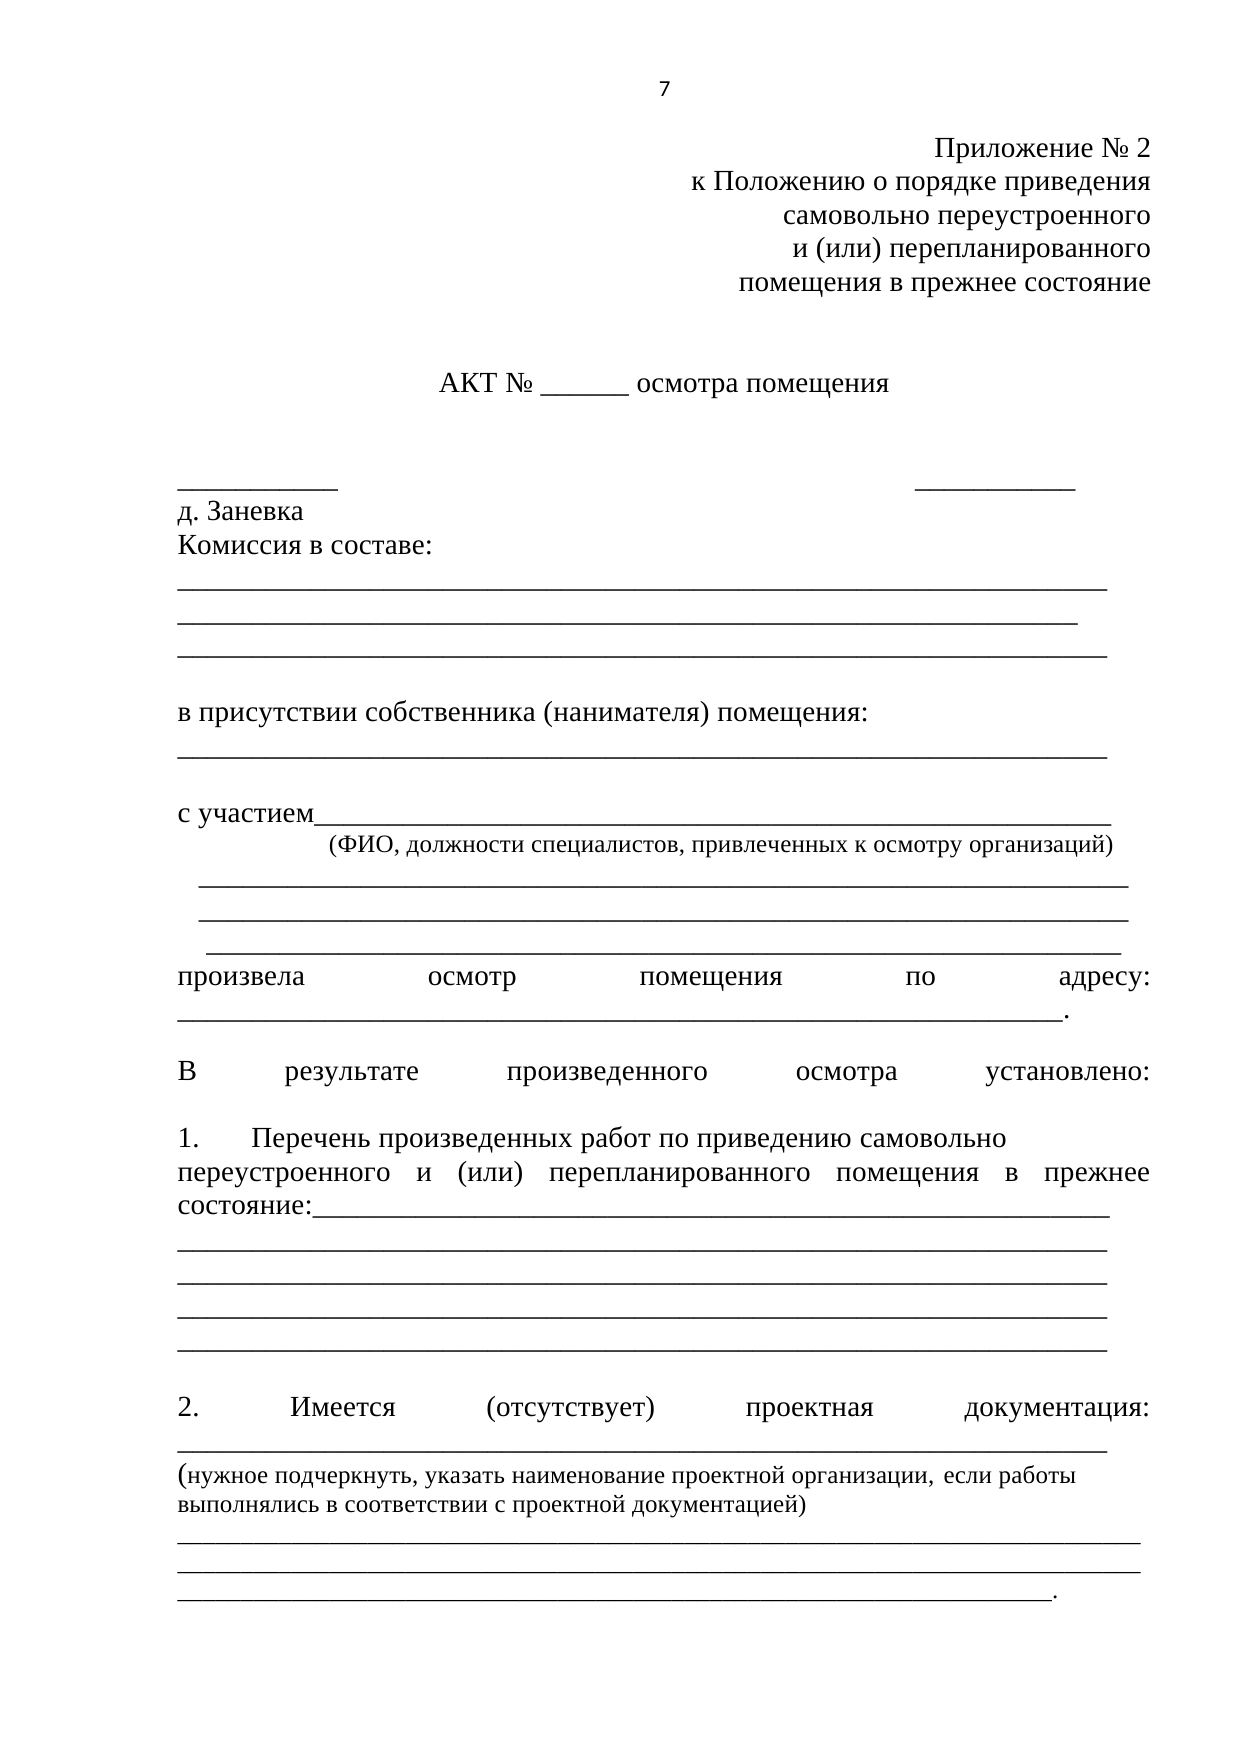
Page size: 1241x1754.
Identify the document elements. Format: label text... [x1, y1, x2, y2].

text Приложение № 2 к Положению о порядке приведения самовольно переустроенного и (или) перепланированного помещения в прежнее состояние [177, 130, 1152, 298]
text (ФИО, должности специалистов, привлеченных к осмотру организаций) _______________________________________________________________ _______________________________________________________________ ______________________________________________________________ [177, 829, 1152, 958]
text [177, 1518, 1152, 1604]
text произвела осмотр помещения по адресу: ____________________________________________________________. [177, 958, 1152, 1053]
text АКТ № ______ осмотра помещения [177, 331, 1152, 398]
text д. Заневка [177, 493, 1152, 527]
text Комиссия в составе: _______________________________________________________________ _____________________________________________________________ _______________________________________________________________ в присутствии собственника (нанимателя) помещения: _______________________________________________________________ с участием______________________________________________________ [177, 527, 1152, 829]
text ___________ ___________ [177, 460, 1152, 493]
text В результате произведенного осмотра установлено: 1. Перечень произведенных работ по приведению самовольно переустроенного и (или) перепланированного помещения в прежнее состояние:______________________________________________________ _______________________________________________________________ _______________________________________________________________ _______________________________________________________________ _______________________________________________________________ 2. Имеется (отсутствует) проектная документация: _______________________________________________________________ (нужное подчеркнуть, указать наименование проектной организации, если работы [177, 1053, 1152, 1489]
text выполнялись в соответствии с проектной документацией) [177, 1489, 1152, 1518]
